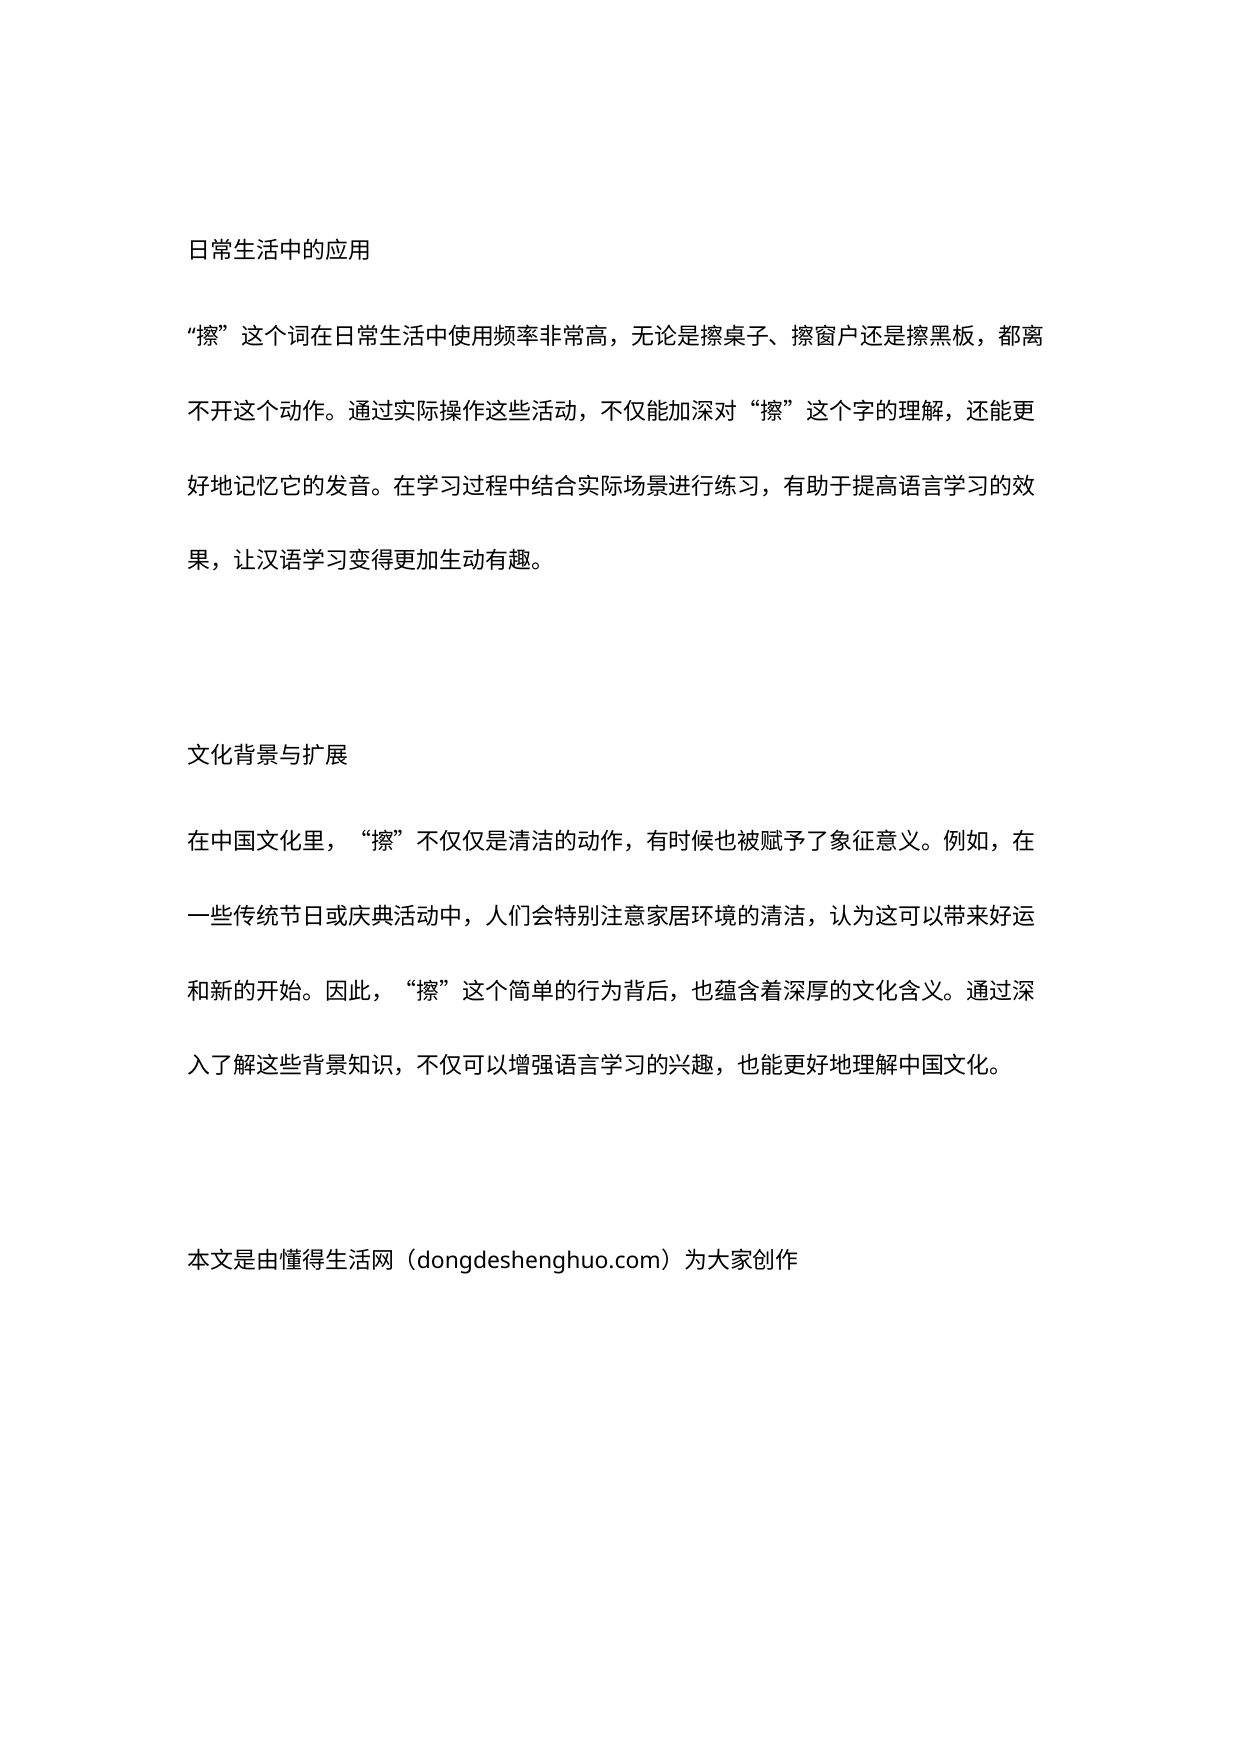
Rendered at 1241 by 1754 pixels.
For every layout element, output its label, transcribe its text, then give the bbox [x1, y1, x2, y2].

text 在中国文化里，“擦”不仅仅是清洁的动作，有时候也被赋予了象征意义。例如，在一些传统节日或庆典活动中，人们会特别注意家居环境的清洁，认为这可以带来好运和新的开始。因此，“擦”这个简单的行为背后，也蕴含着深厚的文化含义。通过深入了解这些背景知识，不仅可以增强语言学习的兴趣，也能更好地理解中国文化。 [187, 807, 1053, 1096]
text 日常生活中的应用 [187, 216, 1053, 281]
text “擦”这个词在日常生活中使用频率非常高，无论是擦桌子、擦窗户还是擦黑板，都离不开这个动作。通过实际操作这些活动，不仅能加深对“擦”这个字的理解，还能更好地记忆它的发音。在学习过程中结合实际场景进行练习，有助于提高语言学习的效果，让汉语学习变得更加生动有趣。 [187, 302, 1053, 591]
text 文化背景与扩展 [187, 721, 1053, 786]
text 本文是由懂得生活网（dongdeshenghuo.com）为大家创作 [187, 1226, 1053, 1291]
